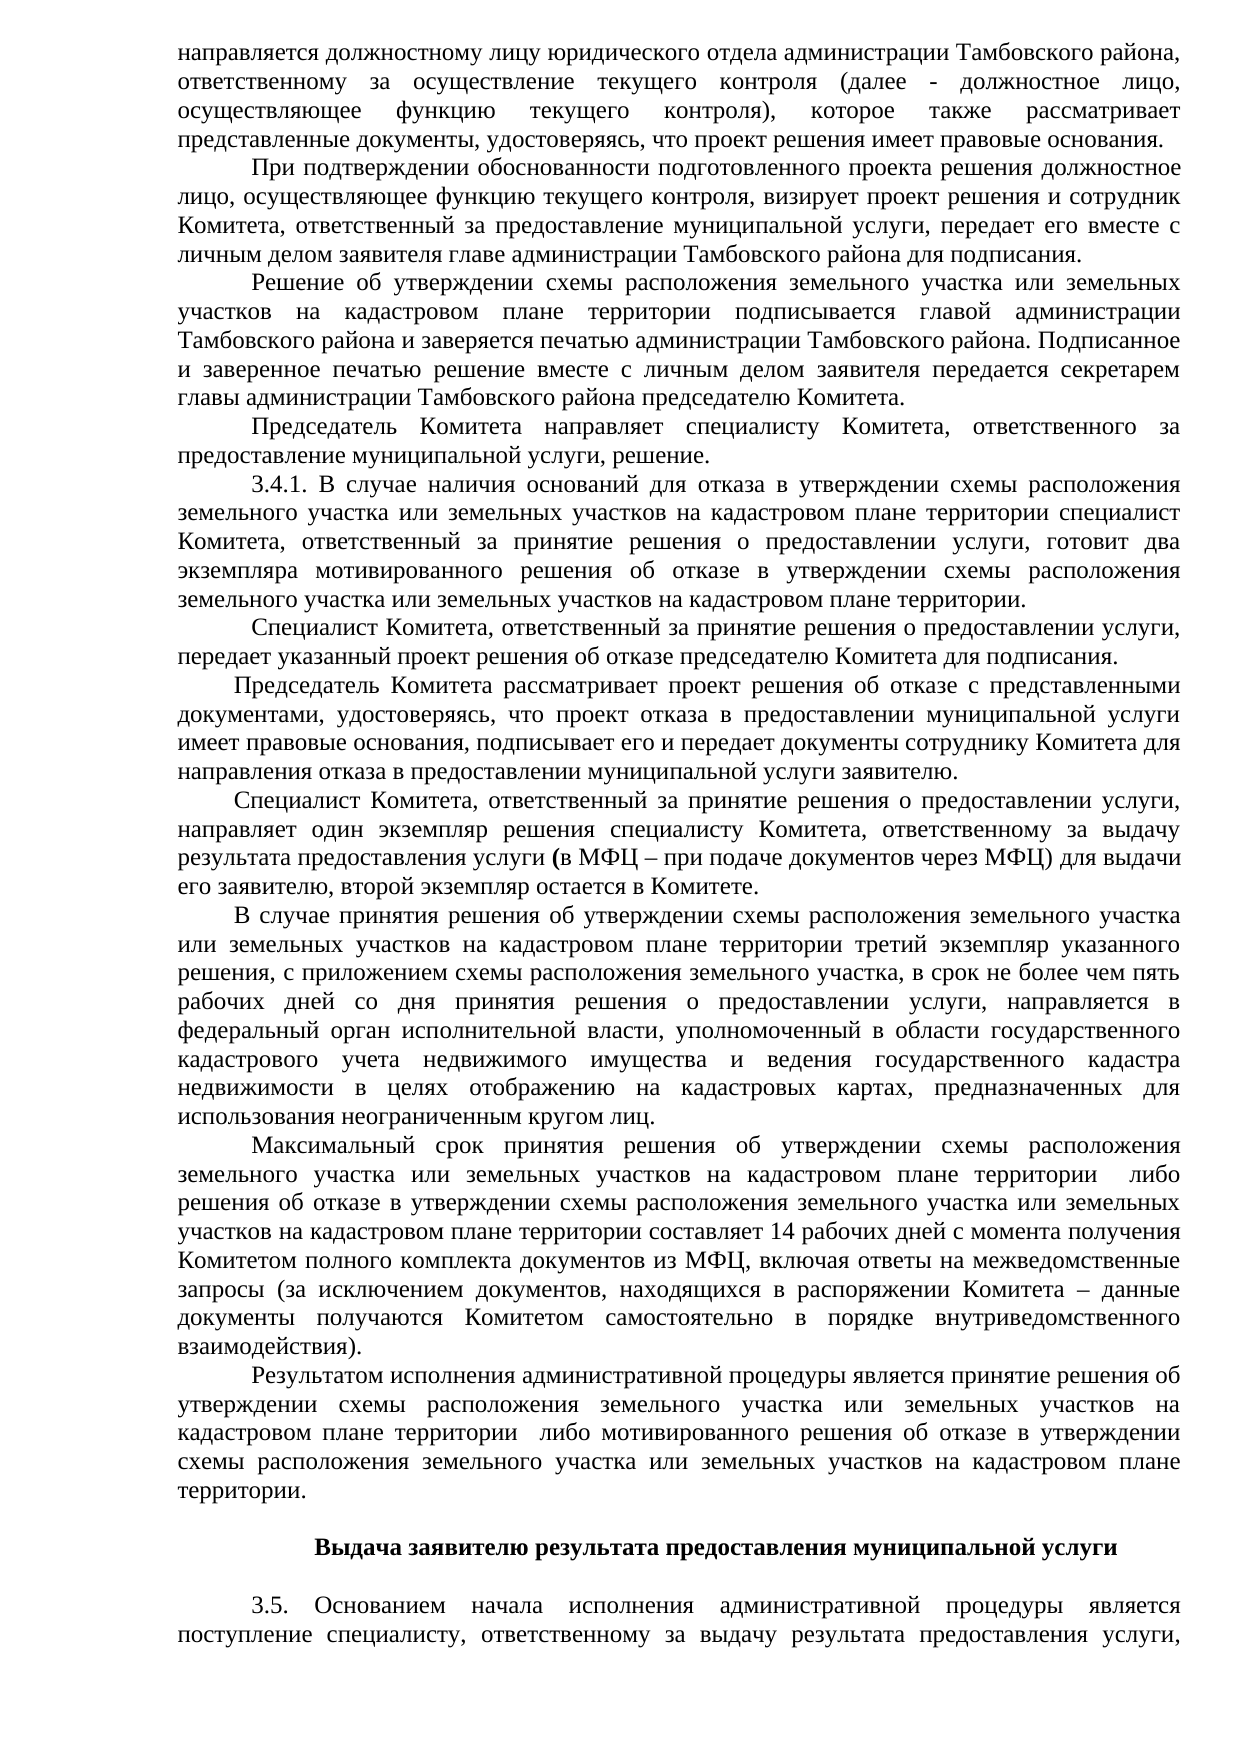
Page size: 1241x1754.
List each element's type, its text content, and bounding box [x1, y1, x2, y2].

list Максимальный срок принятия решения об утверждении схемы расположения земельного участка или земельных участков на кадастровом плане территории либо решения об отказе в утверждении схемы расположения земельного участка или земельных участков на кадастровом плане территории составляет 14 рабочих дней с момента получения Комитетом полного комплекта документов из МФЦ, включая ответы на межведомственные запросы (за исключением документов, находящихся в распоряжении Комитета – данные документы получаются Комитетом самостоятельно в порядке внутриведомственного взаимодействия). [177, 1130, 1181, 1360]
text 3.4.1. В случае наличия оснований для отказа в утверждении схемы расположения земельного участка или земельных участков на кадастровом плане территории специалист Комитета, ответственный за принятие решения о предоставлении услуги, готовит два экземпляра мотивированного решения об отказе в утверждении схемы расположения земельного участка или земельных участков на кадастровом плане территории. [177, 469, 1181, 612]
text Специалист Комитета, ответственный за принятие решения о предоставлении услуги, передает указанный проект решения об отказе председателю Комитета для подписания. [177, 612, 1181, 670]
text Результатом исполнения административной процедуры является принятие решения об утверждении схемы расположения земельного участка или земельных участков на кадастровом плане территории либо мотивированного решения об отказе в утверждении схемы расположения земельного участка или земельных участков на кадастровом плане территории. [177, 1360, 1181, 1504]
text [177, 1590, 1181, 1647]
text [177, 37, 1181, 152]
text Председатель Комитета рассматривает проект решения об отказе с представленными документами, удостоверяясь, что проект отказа в предоставлении муниципальной услуги имеет правовые основания, подписывает его и передает документы сотруднику Комитета для направления отказа в предоставлении муниципальной услуги заявителю. [177, 670, 1181, 785]
text Решение об утверждении схемы расположения земельного участка или земельных участков на кадастровом плане территории подписывается главой администрации Тамбовского района и заверяется печатью администрации Тамбовского района. Подписанное и заверенное печатью решение вместе с личным делом заявителя передается секретарем главы администрации Тамбовского района председателю Комитета. [177, 267, 1181, 411]
text В случае принятия решения об утверждении схемы расположения земельного участка или земельных участков на кадастровом плане территории третий экземпляр указанного решения, с приложением схемы расположения земельного участка, в срок не более чем пять рабочих дней со дня принятия решения о предоставлении услуги, направляется в федеральный орган исполнительной власти, уполномоченный в области государственного кадастрового учета недвижимого имущества и ведения государственного кадастра недвижимости в целях отображению на кадастровых картах, предназначенных для использования неограниченным кругом лиц. [177, 900, 1181, 1130]
text Председатель Комитета направляет специалисту Комитета, ответственного за предоставление муниципальной услуги, решение. [177, 411, 1181, 469]
text При подтверждении обоснованности подготовленного проекта решения должностное лицо, осуществляющее функцию текущего контроля, визирует проект решения и сотрудник Комитета, ответственный за предоставление муниципальной услуги, передает его вместе с личным делом заявителя главе администрации Тамбовского района для подписания. [177, 152, 1181, 267]
text Специалист Комитета, ответственный за принятие решения о предоставлении услуги, направляет один экземпляр решения специалисту Комитета, ответственному за выдачу результата предоставления услуги (в МФЦ – при подаче документов через МФЦ) для выдачи его заявителю, второй экземпляр остается в Комитете. [177, 785, 1181, 900]
text Выдача заявителю результата предоставления муниципальной услуги [177, 1532, 1181, 1561]
